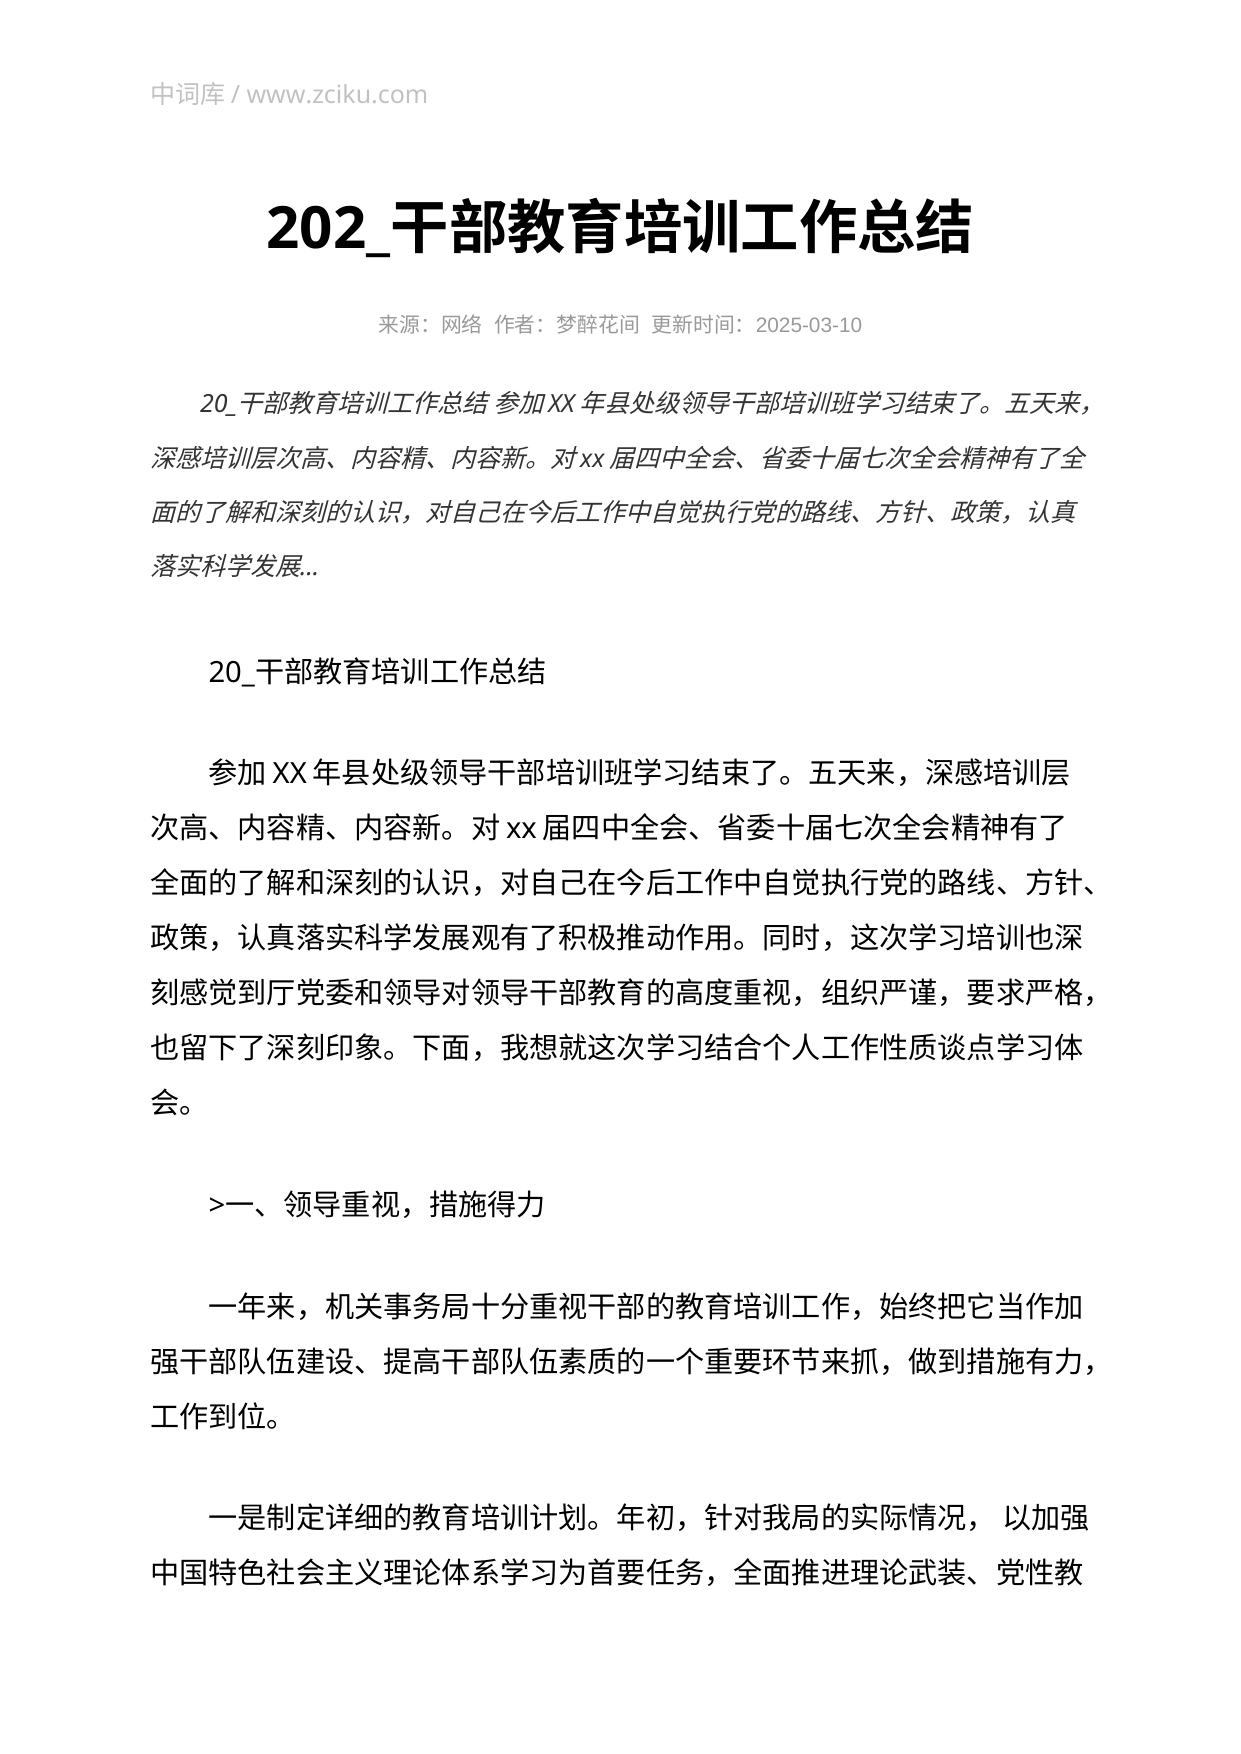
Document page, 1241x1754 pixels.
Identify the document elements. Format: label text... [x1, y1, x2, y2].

text 来源：网络 作者：梦醉花间 更新时间：2025-03-10 [150, 313, 1090, 337]
subtitle 202_干部教育培训工作总结 [150, 181, 1090, 266]
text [150, 1495, 1090, 1592]
text 20_干部教育培训工作总结 [150, 648, 1090, 691]
text 一年来，机关事务局十分重视干部的教育培训工作，始终把它当作加强干部队伍建设、提高干部队伍素质的一个重要环节来抓，做到措施有力，工作到位。 [150, 1283, 1090, 1436]
text >一、领导重视，措施得力 [150, 1181, 1090, 1224]
text 20_干部教育培训工作总结 参加XX年县处级领导干部培训班学习结束了。五天来，深感培训层次高、内容精、内容新。对xx届四中全会、省委十届七次全会精神有了全面的了解和深刻的认识，对自己在今后工作中自觉执行党的路线、方针、政策，认真落实科学发展... [150, 384, 1090, 583]
text 参加XX年县处级领导干部培训班学习结束了。五天来，深感培训层次高、内容精、内容新。对xx届四中全会、省委十届七次全会精神有了全面的了解和深刻的认识，对自己在今后工作中自觉执行党的路线、方针、政策，认真落实科学发展观有了积极推动作用。同时，这次学习培训也深刻感觉到厅党委和领导对领导干部教育的高度重视，组织严谨，要求严格，也留下了深刻印象。下面，我想就这次学习结合个人工作性质谈点学习体会。 [150, 750, 1090, 1122]
